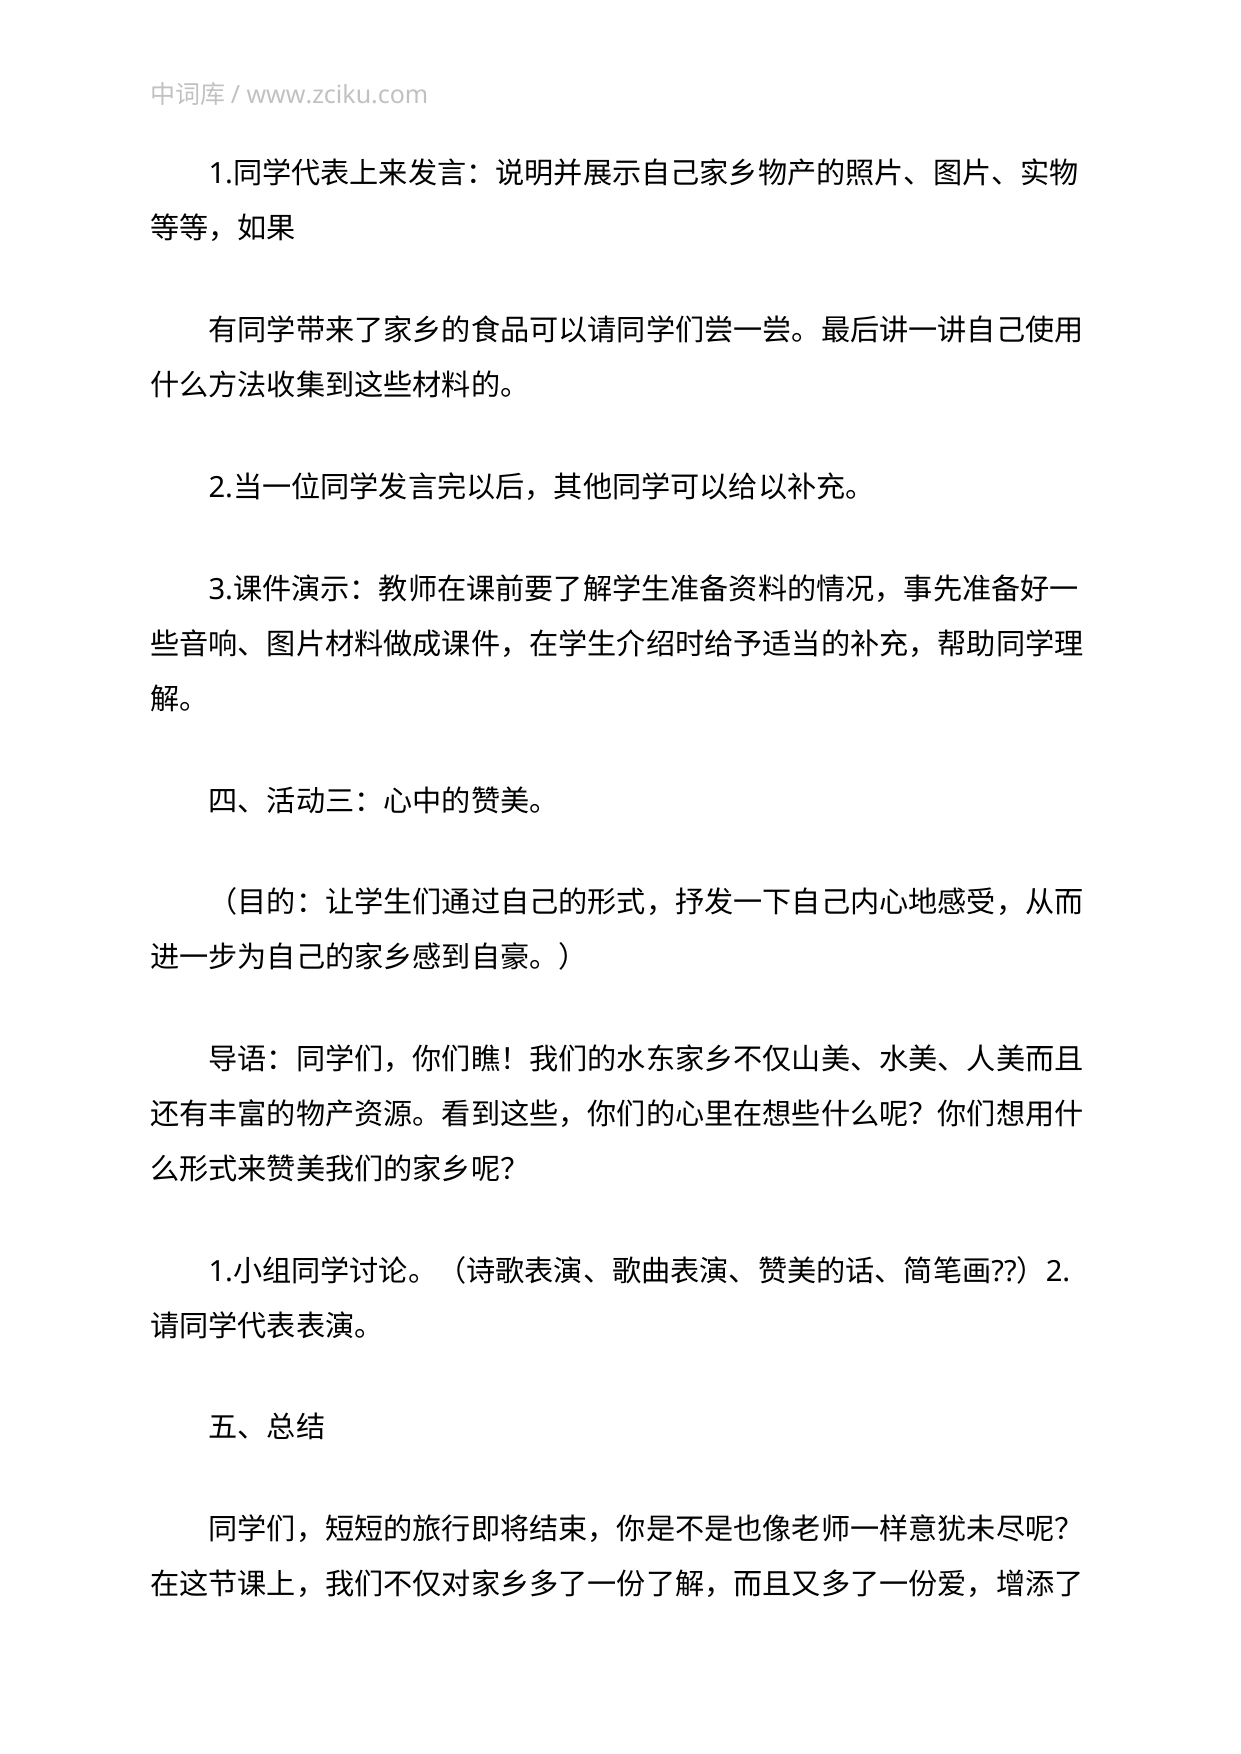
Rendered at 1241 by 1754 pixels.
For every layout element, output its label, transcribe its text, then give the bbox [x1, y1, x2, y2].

text （目的：让学生们通过自己的形式，抒发一下自己内心地感受，从而进一步为自己的家乡感到自豪。） [150, 879, 1090, 976]
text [150, 1506, 1090, 1603]
text 1.同学代表上来发言：说明并展示自己家乡物产的照片、图片、实物等等，如果 [150, 150, 1090, 247]
text 1.小组同学讨论。（诗歌表演、歌曲表演、赞美的话、简笔画??）2.请同学代表表演。 [150, 1247, 1090, 1344]
text 导语：同学们，你们瞧！我们的水东家乡不仅山美、水美、人美而且还有丰富的物产资源。看到这些，你们的心里在想些什么呢？你们想用什么形式来赞美我们的家乡呢？ [150, 1036, 1090, 1188]
text 四、活动三：心中的赞美。 [150, 777, 1090, 819]
text 五、总结 [150, 1404, 1090, 1446]
text 有同学带来了家乡的食品可以请同学们尝一尝。最后讲一讲自己使用什么方法收集到这些材料的。 [150, 307, 1090, 404]
text 3.课件演示：教师在课前要了解学生准备资料的情况，事先准备好一些音响、图片材料做成课件，在学生介绍时给予适当的补充，帮助同学理解。 [150, 565, 1090, 718]
text 2.当一位同学发言完以后，其他同学可以给以补充。 [150, 463, 1090, 506]
